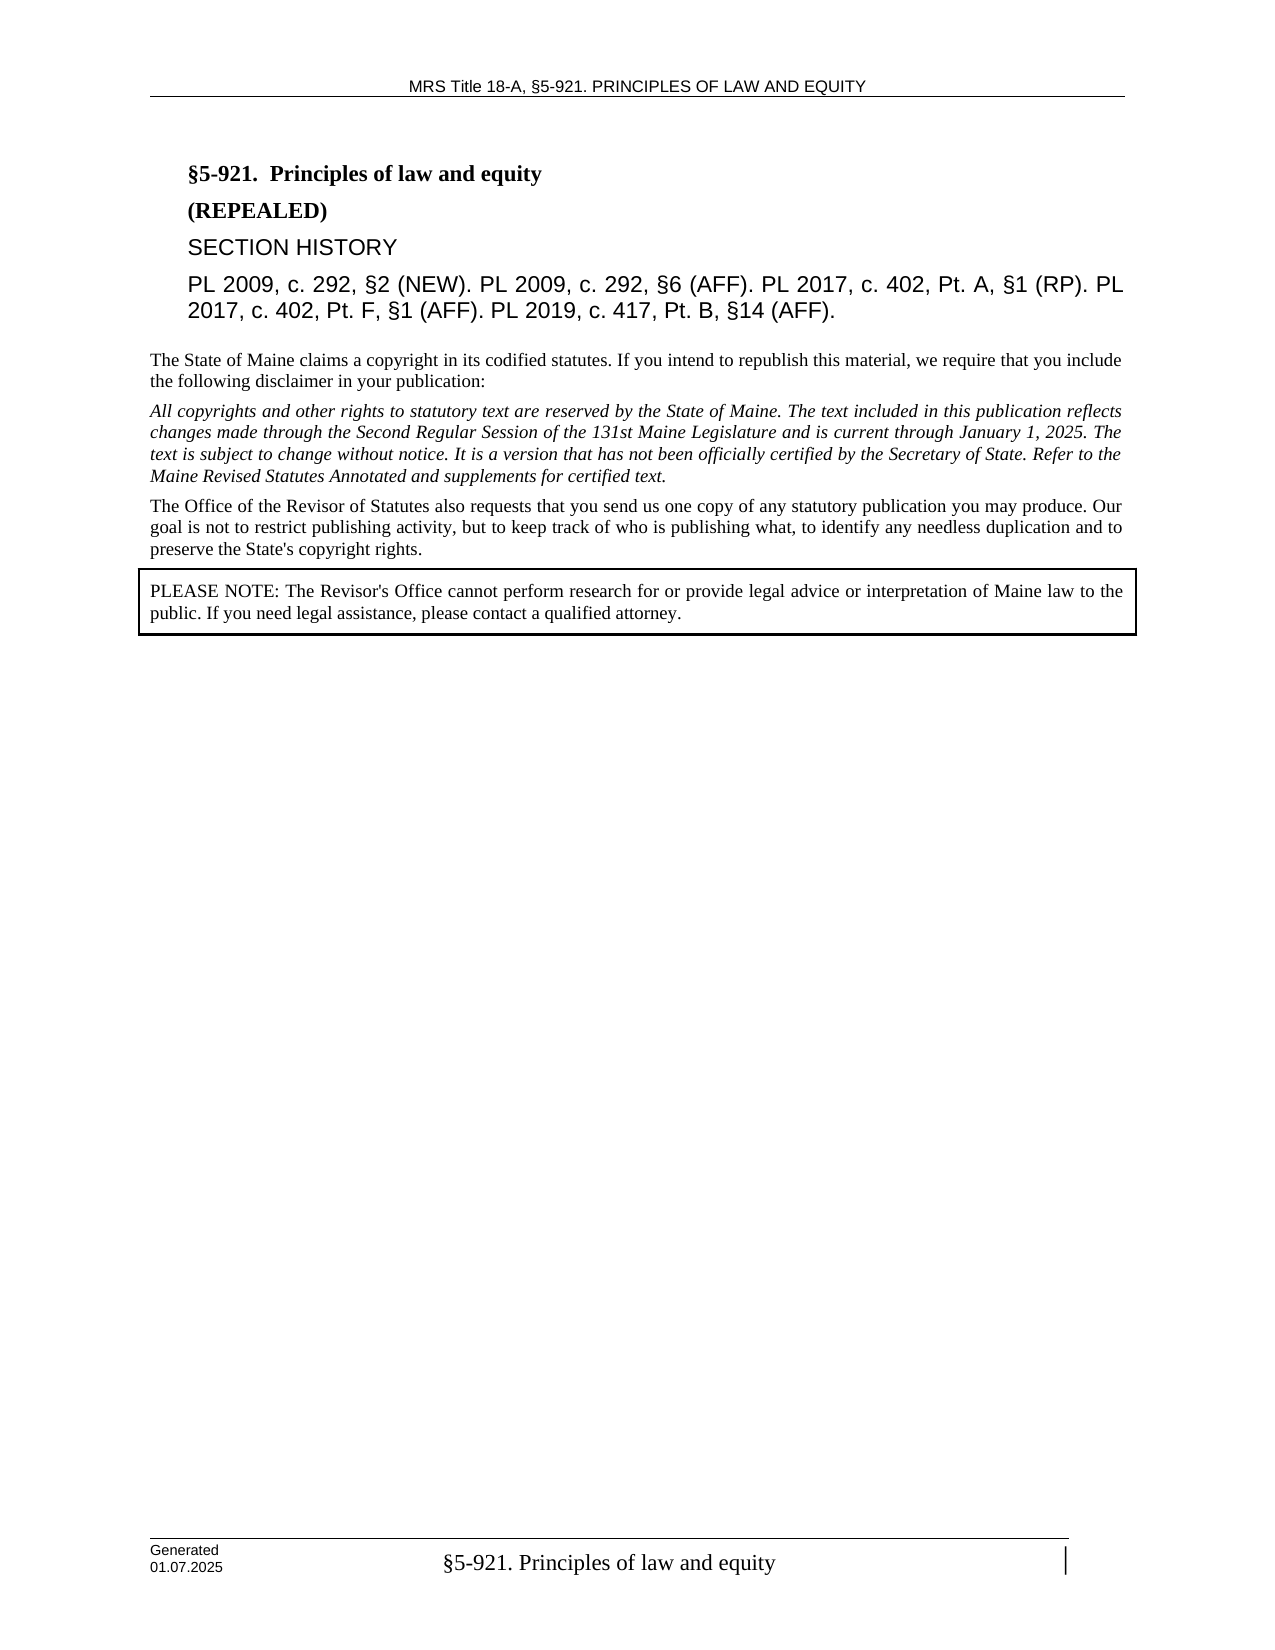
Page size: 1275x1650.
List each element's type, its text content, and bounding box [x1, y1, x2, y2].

text PLEASE NOTE: The Revisor's Office cannot perform research for or provide legal advice or interpretation of Maine law to the public. If you need legal assistance, please contact a qualified attorney. [140, 570, 1135, 633]
text The State of Maine claims a copyright in its codified statutes. If you intend to republish this material, we require that you include the following disclaimer in your publication: [150, 348, 1125, 392]
text SECTION HISTORY [187, 234, 1125, 260]
text §5-921. Principles of law and equity [187, 160, 1125, 187]
text (REPEALED) [187, 197, 1125, 223]
text The Office of the Revisor of Statutes also requests that you send us one copy of any statutory publication you may produce. Our goal is not to restrict publishing activity, but to keep track of who is publishing what, to identify any needless duplication and to preserve the State's copyright rights. [150, 494, 1125, 559]
text PL 2009, c. 292, §2 (NEW). PL 2009, c. 292, §6 (AFF). PL 2017, c. 402, Pt. A, §1 (RP). PL 2017, c. 402, Pt. F, §1 (AFF). PL 2019, c. 417, Pt. B, §14 (AFF). [187, 271, 1125, 323]
text All copyrights and other rights to statutory text are reserved by the State of Maine. The text included in this publication reflects changes made through the Second Regular Session of the 131st Maine Legislature and is current through January 1, 2025 . The text is subject to change without notice. It is a version that has not been officially certified by the Secretary of State. Refer to the Maine Revised Statutes Annotated and supplements for certified text. [150, 400, 1125, 486]
